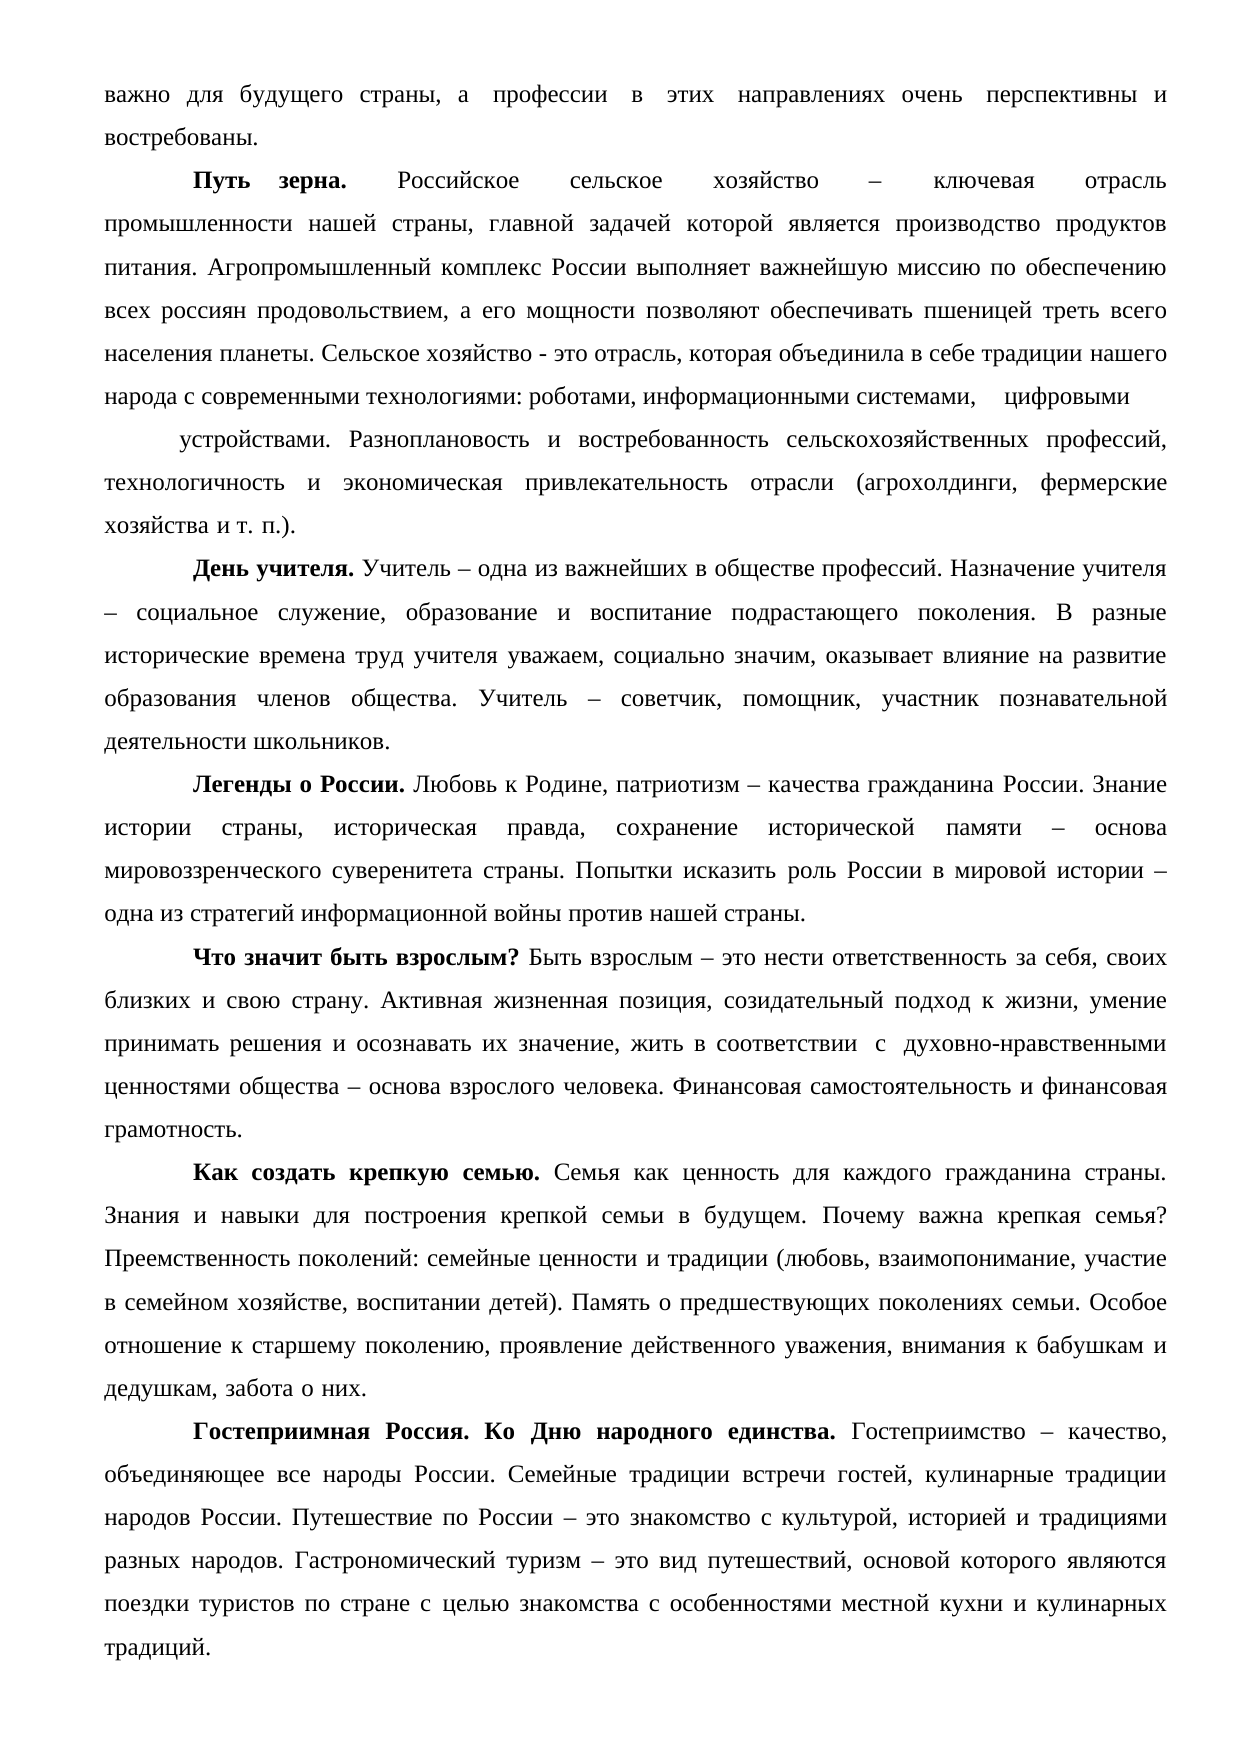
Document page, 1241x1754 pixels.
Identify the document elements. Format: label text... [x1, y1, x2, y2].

text Путь зерна. Российское сельское хозяйство – ключевая отрасль промышленности нашей страны, главной задачей которой является производство продуктов питания. Агропромышленный комплекс России выполняет важнейшую миссию по обеспечению всех россиян продовольствием, а его мощности позволяют обеспечивать пшеницей треть всего населения планеты. Сельское хозяйство - это отрасль, которая объединила в себе традиции нашего народа с современными технологиями: роботами, информационными системами, цифровыми устройствами. Разноплановость и востребованность сельскохозяйственных профессий, технологичность и экономическая привлекательность отрасли (агрохолдинги, фермерские хозяйства и т. п.). [104, 165, 1167, 539]
text Гостеприимная Россия. Ко Дню народного единства. Гостеприимство – качество, объединяющее все народы России. Семейные традиции встречи гостей, кулинарные традиции народов России. Путешествие по России – это знакомство с культурой, историей и традициями разных народов. Гастрономический туризм – это вид путешествий, основой которого являются поездки туристов по стране с целью знакомства с особенностями местной кухни и кулинарных традиций. [104, 1416, 1167, 1660]
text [104, 79, 1167, 151]
text Что значит быть взрослым? Быть взрослым – это нести ответственность за себя, своих близких и свою страну. Активная жизненная позиция, созидательный подход к жизни, умение принимать решения и осознавать их значение, жить в соответствии с духовно-нравственными ценностями общества – основа взрослого человека. Финансовая самостоятельность и финансовая грамотность. [104, 942, 1167, 1143]
text День учителя. Учитель – одна из важнейших в обществе профессий. Назначение учителя – социальное служение, образование и воспитание подрастающего поколения. В разные исторические времена труд учителя уважаем, социально значим, оказывает влияние на развитие образования членов общества. Учитель – советчик, помощник, участник познавательной деятельности школьников. [104, 553, 1167, 755]
text Как создать крепкую семью. Семья как ценность для каждого гражданина страны. Знания и навыки для построения крепкой семьи в будущем. Почему важна крепкая семья? Преемственность поколений: семейные ценности и традиции (любовь, взаимопонимание, участие в семейном хозяйстве, воспитании детей). Память о предшествующих поколениях семьи. Особое отношение к старшему поколению, проявление действенного уважения, внимания к бабушкам и дедушкам, забота о них. [104, 1157, 1167, 1402]
text Легенды о России. Любовь к Родине, патриотизм – качества гражданина России. Знание истории страны, историческая правда, сохранение исторической памяти – основа мировоззренческого суверенитета страны. Попытки исказить роль России в мировой истории – одна из стратегий информационной войны против нашей страны. [104, 769, 1167, 927]
